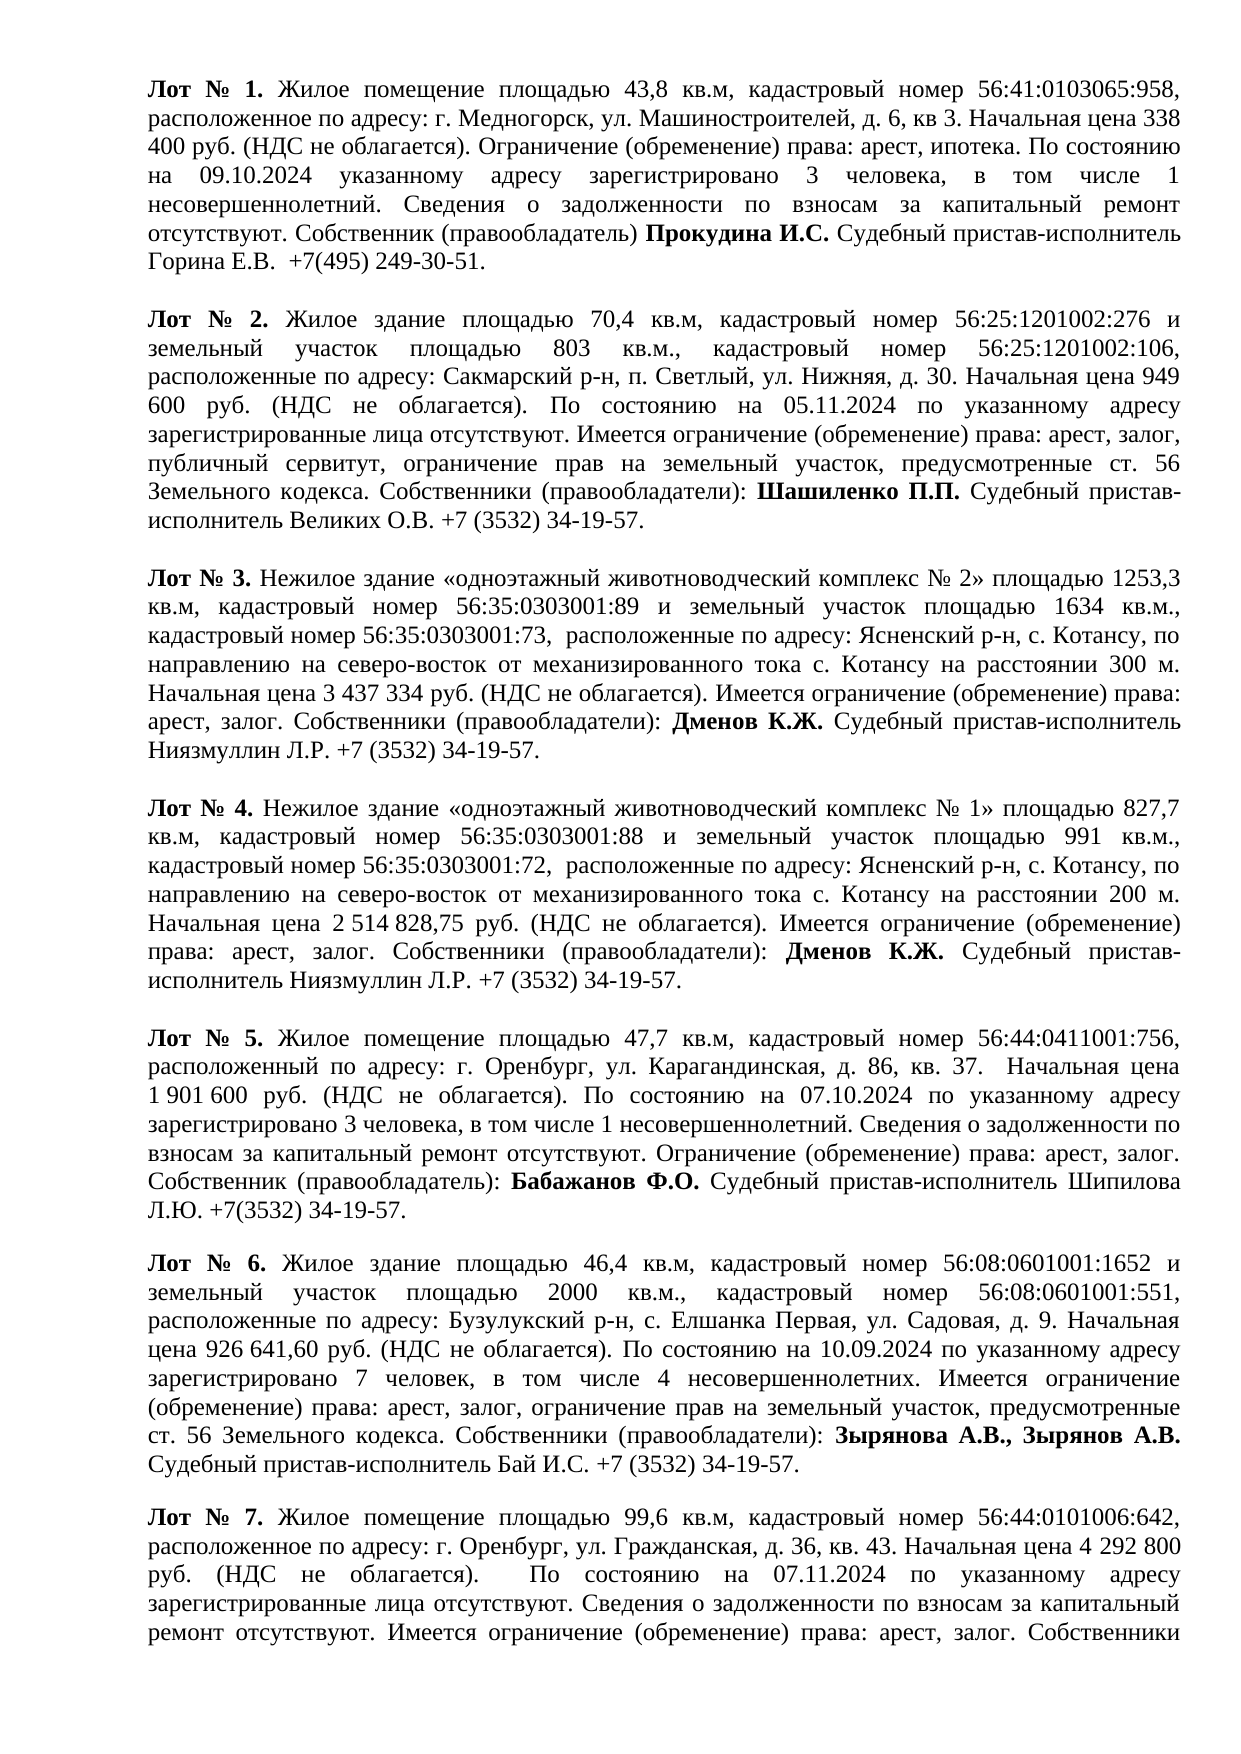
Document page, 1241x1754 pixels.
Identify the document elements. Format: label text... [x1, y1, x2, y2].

text Лот № 4. Нежилое здание «одноэтажный животноводческий комплекс № 1» площадью 827,7 кв.м, кадастровый номер 56:35:0303001:88 и земельный участок площадью 991 кв.м., кадастровый номер 56:35:0303001:72, расположенные по адресу: Ясненский р-н, с. Котансу, по направлению на северо-восток от механизированного тока с. Котансу на расстоянии 200 м. Начальная цена 2 514 828,75 руб. (НДС не облагается). Имеется ограничение (обременение) права: арест, залог. Собственники (правообладатели): Дменов К.Ж. Судебный пристав-исполнитель Ниязмуллин Л.Р. +7 (3532) 34-19-57. [148, 793, 1181, 994]
text Лот № 6. Жилое здание площадью 46,4 кв.м, кадастровый номер 56:08:0601001:1652 и земельный участок площадью 2000 кв.м., кадастровый номер 56:08:0601001:551, расположенные по адресу: Бузулукский р-н, с. Елшанка Первая, ул. Садовая, д. 9. Начальная цена 926 641,60 руб. (НДС не облагается). По состоянию на 10.09.2024 по указанному адресу зарегистрировано 7 человек, в том числе 4 несовершеннолетних. Имеется ограничение (обременение) права: арест, залог, ограничение прав на земельный участок, предусмотренные ст. 56 Земельного кодекса. Собственники (правообладатели): Зырянова А.В., Зырянов А.В. Судебный пристав-исполнитель Бай И.С. +7 (3532) 34-19-57. [148, 1248, 1181, 1478]
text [148, 1502, 1181, 1646]
text Лот № 2. Жилое здание площадью 70,4 кв.м, кадастровый номер 56:25:1201002:276 и земельный участок площадью 803 кв.м., кадастровый номер 56:25:1201002:106, расположенные по адресу: Сакмарский р-н, п. Светлый, ул. Нижняя, д. 30. Начальная цена 949 600 руб. (НДС не облагается). По состоянию на 05.11.2024 по указанному адресу зарегистрированные лица отсутствуют. Имеется ограничение (обременение) права: арест, залог, публичный сервитут, ограничение прав на земельный участок, предусмотренные ст. 56 Земельного кодекса. Собственники (правообладатели): Шашиленко П.П. Судебный пристав-исполнитель Великих О.В. +7 (3532) 34-19-57. [148, 304, 1181, 534]
text Лот № 3. Нежилое здание «одноэтажный животноводческий комплекс № 2» площадью 1253,3 кв.м, кадастровый номер 56:35:0303001:89 и земельный участок площадью 1634 кв.м., кадастровый номер 56:35:0303001:73, расположенные по адресу: Ясненский р-н, с. Котансу, по направлению на северо-восток от механизированного тока с. Котансу на расстоянии 300 м. Начальная цена 3 437 334 руб. (НДС не облагается). Имеется ограничение (обременение) права: арест, залог. Собственники (правообладатели): Дменов К.Ж. Судебный пристав-исполнитель Ниязмуллин Л.Р. +7 (3532) 34-19-57. [148, 563, 1181, 764]
text Лот № 5. Жилое помещение площадью 47,7 кв.м, кадастровый номер 56:44:0411001:756, расположенный по адресу: г. Оренбург, ул. Карагандинская, д. 86, кв. 37. Начальная цена 1 901 600 руб. (НДС не облагается). По состоянию на 07.10.2024 по указанному адресу зарегистрировано 3 человека, в том числе 1 несовершеннолетний. Сведения о задолженности по взносам за капитальный ремонт отсутствуют. Ограничение (обременение) права: арест, залог. Собственник (правообладатель): Бабажанов Ф.О. Судебный пристав-исполнитель Шипилова Л.Ю. +7(3532) 34-19-57. [148, 1023, 1181, 1224]
text Лот № 1. Жилое помещение площадью 43,8 кв.м, кадастровый номер 56:41:0103065:958, расположенное по адресу: г. Медногорск, ул. Машиностроителей, д. 6, кв 3. Начальная цена 338 400 руб. (НДС не облагается). Ограничение (обременение) права: арест, ипотека. По состоянию на 09.10.2024 указанному адресу зарегистрировано 3 человека, в том числе 1 несовершеннолетний. Сведения о задолженности по взносам за капитальный ремонт отсутствуют. Собственник (правообладатель) Прокудина И.С. Судебный пристав-исполнитель Горина Е.В. +7(495) 249-30-51. [148, 74, 1181, 275]
